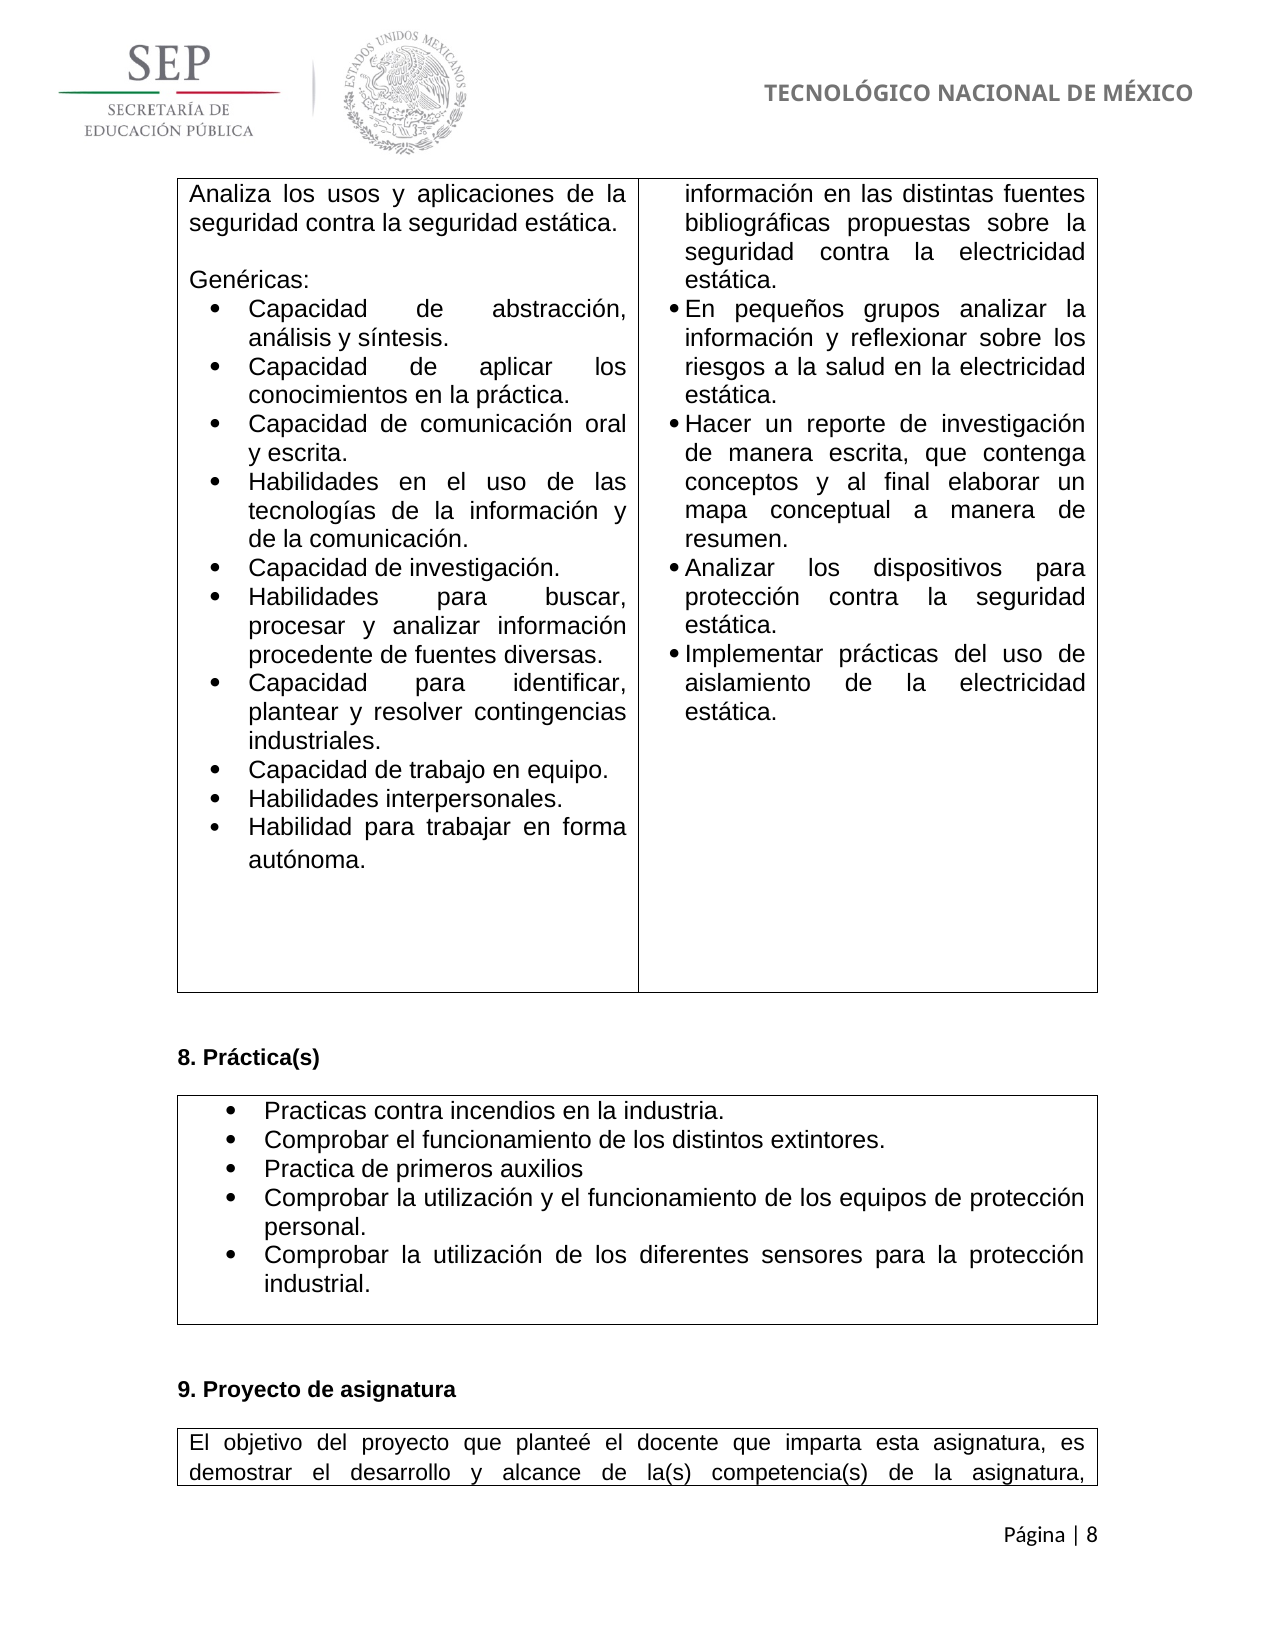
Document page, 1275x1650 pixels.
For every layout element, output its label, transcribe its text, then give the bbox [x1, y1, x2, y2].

table_header Practicas contra incendios en la industria. Comprobar el funcionamiento de los distintos extintores. Practica de primeros auxilios Comprobar la utilización y el funcionamiento de los equipos de protección personal. Comprobar la utilización de los diferentes sensores para la protección industrial. [178, 1096, 1097, 1324]
text 8. Práctica(s) [177, 1044, 1098, 1071]
text 9. Proyecto de asignatura [177, 1376, 1098, 1403]
picture [58, 1, 468, 178]
